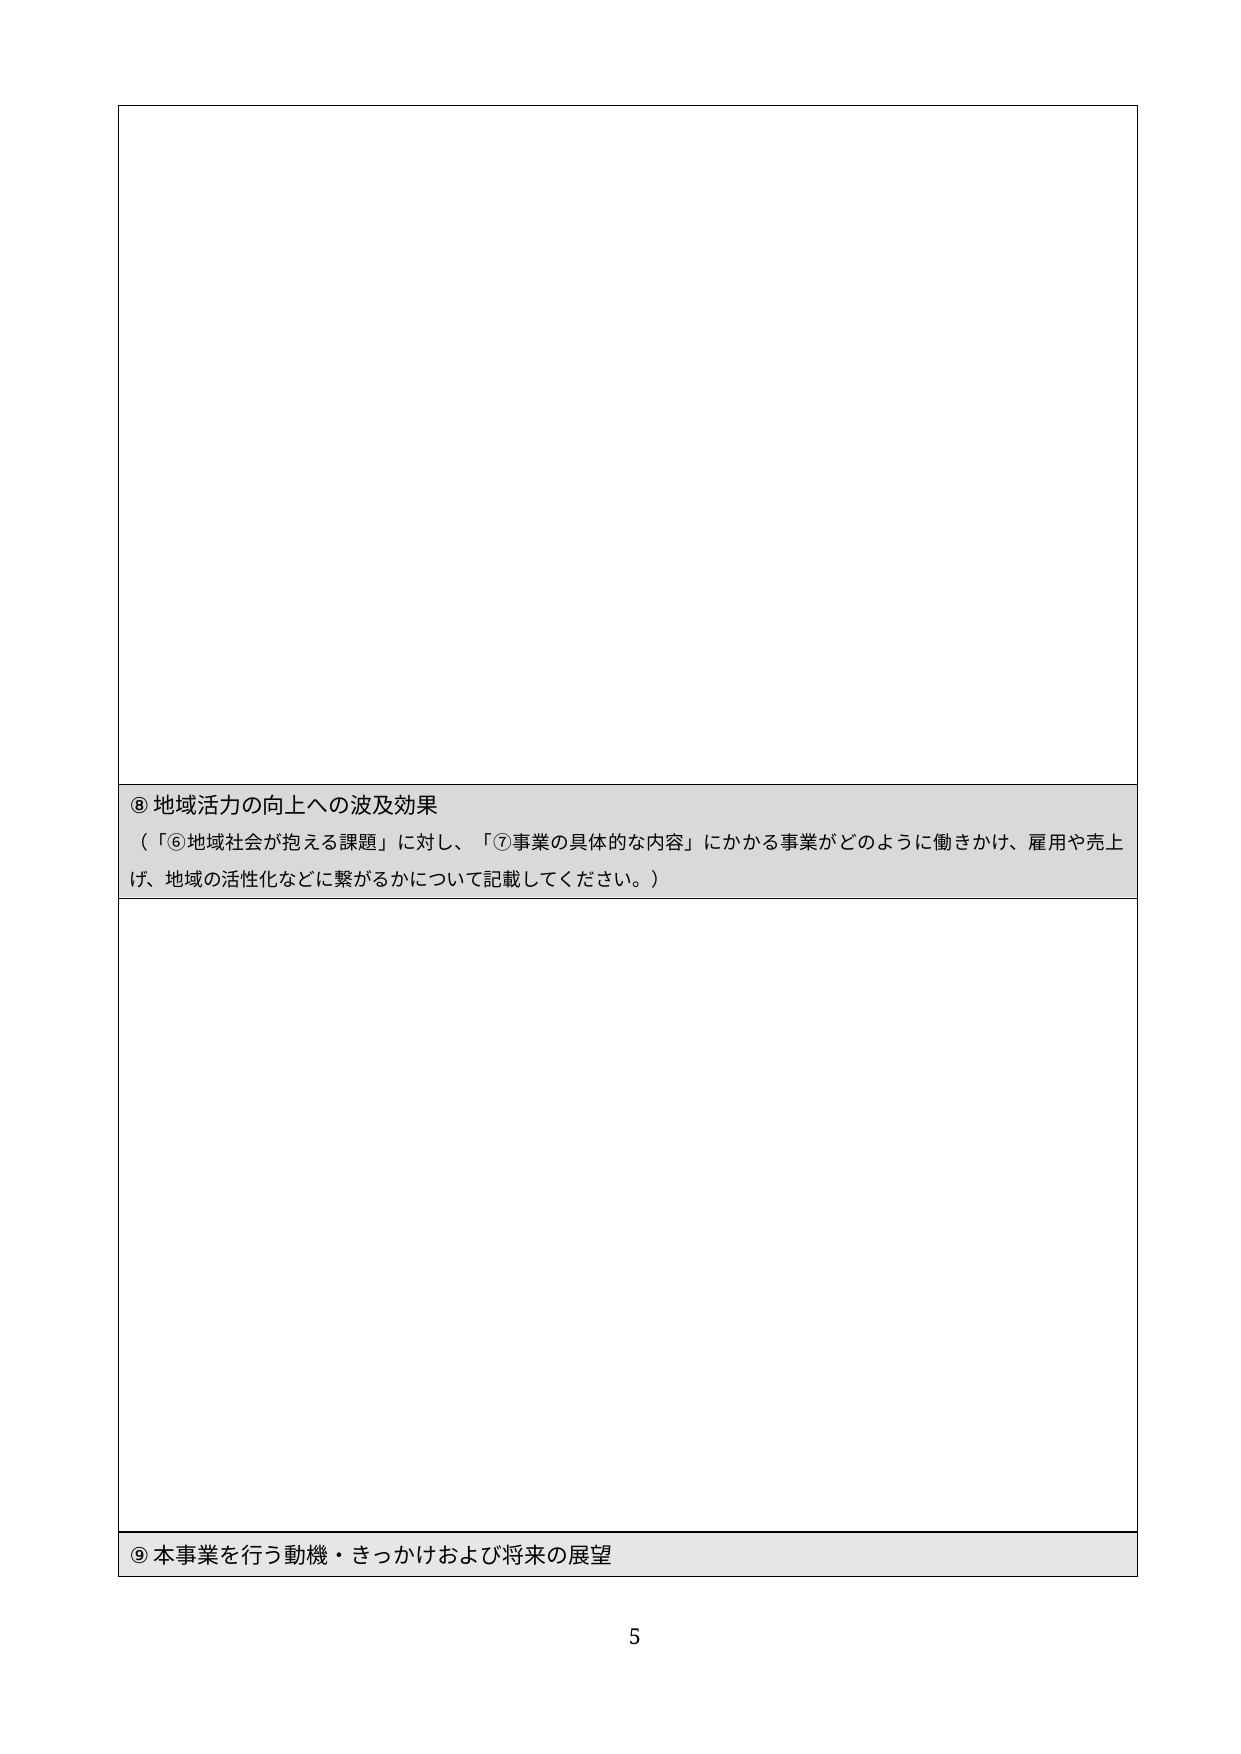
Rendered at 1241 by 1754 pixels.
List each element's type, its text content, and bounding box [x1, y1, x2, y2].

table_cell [119, 1533, 1137, 1576]
table_cell ⑧地域活力の向上への波及効果 （「⑥地域社会が抱える課題」に対し、「⑦事業の具体的な内容」にかかる事業がどのように働きかけ、雇用や売上げ、地域の活性化などに繋がるかについて記載してください。） [119, 785, 1137, 897]
table_cell [119, 106, 1137, 784]
table_cell [119, 899, 1137, 1531]
